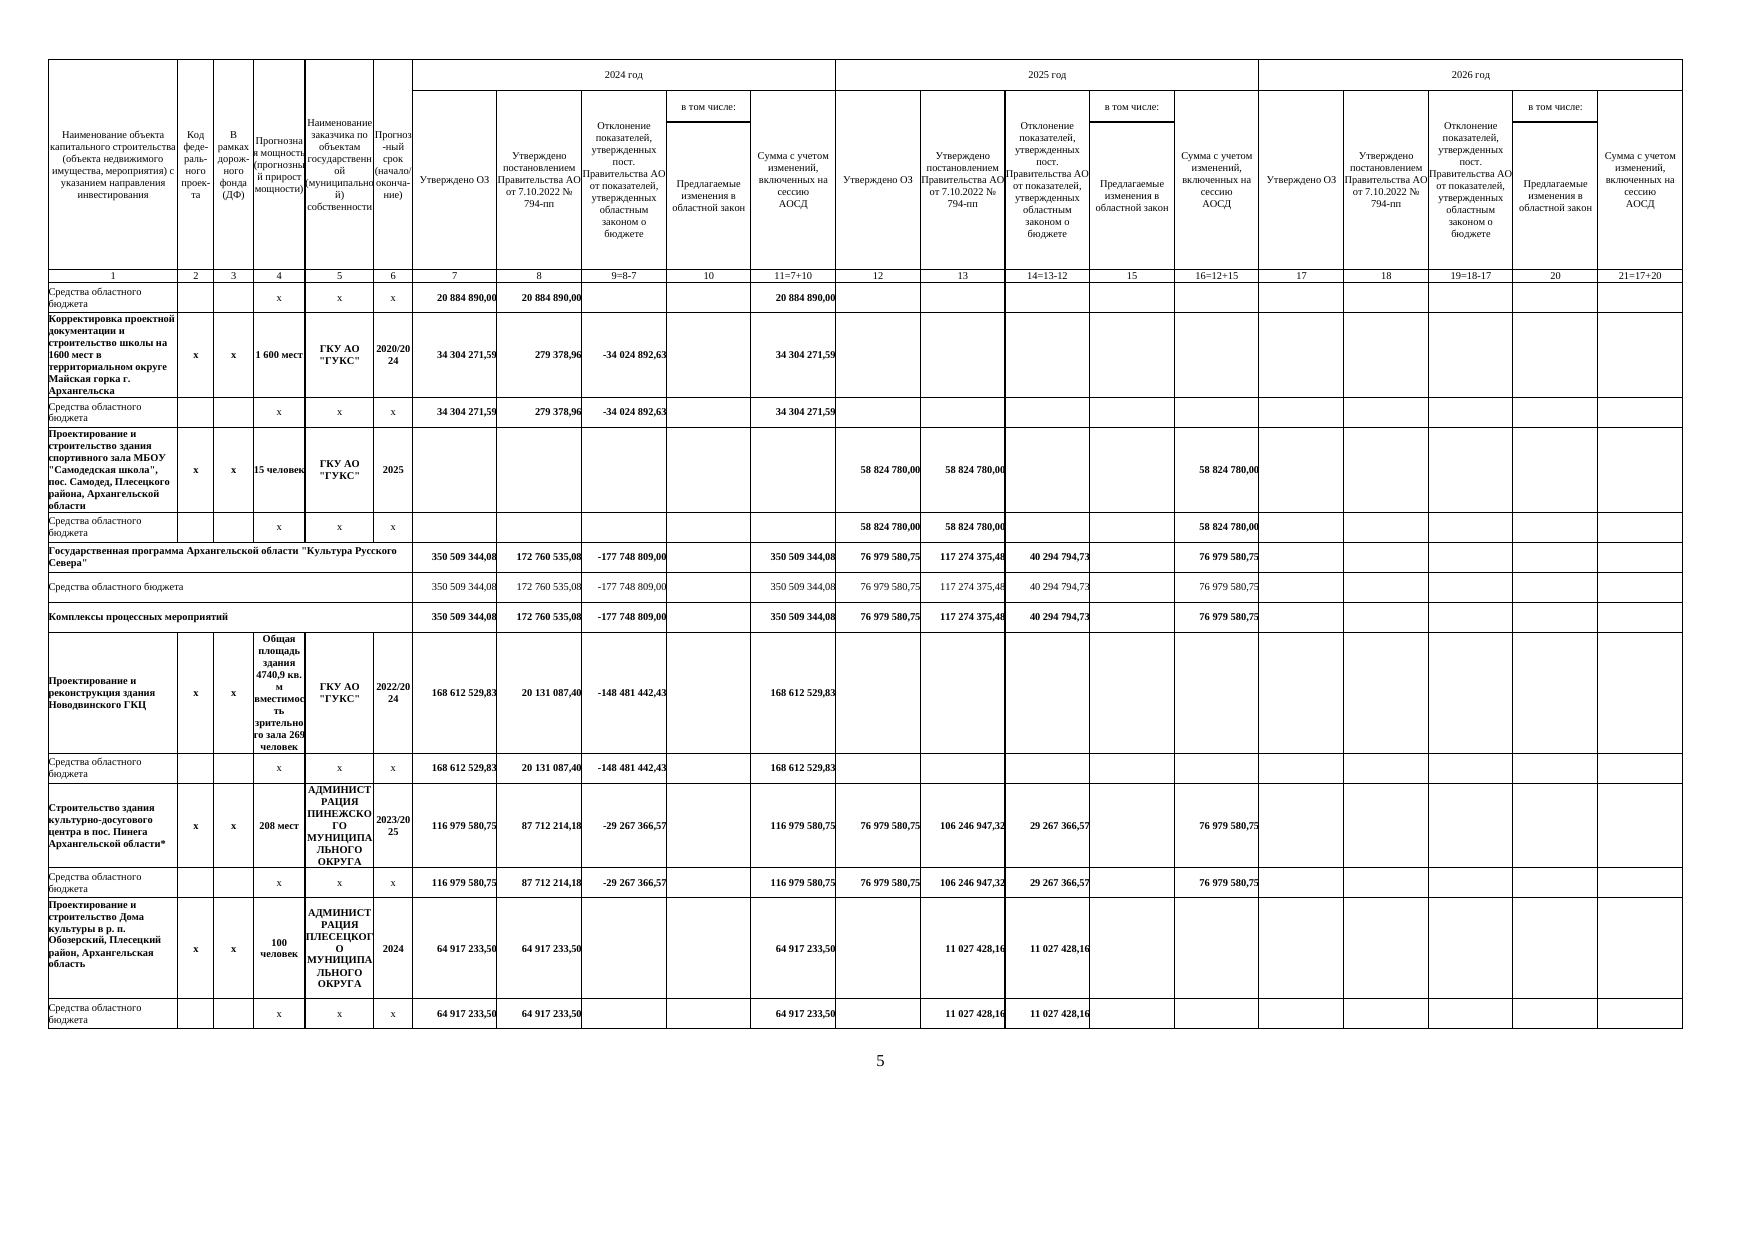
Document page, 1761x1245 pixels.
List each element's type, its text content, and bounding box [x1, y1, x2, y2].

table_header В рамках дорож- ного фонда (ДФ) [214, 60, 253, 269]
table_cell [921, 633, 1004, 752]
table_cell -148 481 442,43 [582, 754, 666, 782]
table_cell [1598, 784, 1682, 867]
table_cell [667, 999, 750, 1028]
table_cell [178, 754, 213, 782]
table_cell [836, 633, 920, 752]
table_cell -177 748 809,00 [582, 603, 666, 632]
table_cell 2022/2024 [374, 633, 412, 752]
table_cell [1344, 543, 1428, 572]
table_cell [1344, 784, 1428, 867]
table_cell 2024 [374, 898, 412, 998]
table_cell в том числе: [1090, 91, 1174, 121]
table_cell 58 824 780,00 [836, 513, 920, 542]
table_cell Корректировка проектной документации и строительство школы на 1600 мест в территориальном округе Майская горка г. Архангельска [49, 313, 177, 397]
table_cell АДМИНИСТРАЦИЯ ПЛЕСЕЦКОГО МУНИЦИПАЛЬНОГО ОКРУГА [306, 898, 373, 998]
table_cell х [178, 633, 213, 752]
table_cell х [178, 784, 213, 867]
table_cell [667, 754, 750, 782]
table_cell [1598, 633, 1682, 752]
table_cell [1090, 633, 1174, 752]
table_cell Сумма с учетом изменений, включенных на сессию АОСД [751, 91, 835, 269]
table_cell [1006, 754, 1089, 782]
table_cell [1429, 573, 1512, 602]
table_cell -148 481 442,43 [582, 633, 666, 752]
table_cell [836, 754, 920, 782]
table_cell х [214, 313, 253, 397]
table_cell [1429, 283, 1512, 312]
table_cell [1175, 633, 1258, 752]
table_cell х [306, 868, 373, 897]
table_cell Проектирование и строительство Дома культуры в р. п. Обозерский, Плесецкий район, Архангельская область [49, 898, 177, 998]
table_cell х [306, 999, 373, 1028]
table_cell [1429, 633, 1512, 752]
table_cell [1175, 754, 1258, 782]
table_cell [1259, 513, 1343, 542]
table_cell [1090, 784, 1174, 867]
table_cell [1090, 868, 1174, 897]
table_cell х [306, 754, 373, 782]
table_cell [178, 283, 213, 312]
table_cell 106 246 947,32 [921, 868, 1004, 897]
table_cell 29 267 366,57 [1006, 784, 1089, 867]
table_cell в том числе: [667, 91, 750, 121]
table_cell [1006, 398, 1089, 427]
table_cell 116 979 580,75 [751, 868, 835, 897]
table_cell Строительство здания культурно-досугового центра в пос. Пинега Архангельской области* [49, 784, 177, 867]
table_cell 116 979 580,75 [751, 784, 835, 867]
table_cell [1344, 313, 1428, 397]
table_cell Средства областного бюджета [49, 754, 177, 782]
table_cell Проектирование и строительство здания спортивного зала МБОУ "Самодедская школа", пос. Самодед, Плесецкого района, Архангельской области [49, 428, 177, 512]
table_cell Средства областного бюджета [49, 999, 177, 1028]
table_cell [1175, 313, 1258, 397]
table_cell [1513, 283, 1597, 312]
table_cell [1429, 784, 1512, 867]
table_cell [1598, 398, 1682, 427]
table_cell [1090, 428, 1174, 512]
table_cell 64 917 233,50 [497, 999, 581, 1028]
table_cell х [374, 283, 412, 312]
table_cell [1090, 754, 1174, 782]
table_cell 117 274 375,48 [921, 603, 1004, 632]
table_cell [1090, 603, 1174, 632]
table_cell х [254, 398, 304, 427]
table_cell [1259, 428, 1343, 512]
table_header 2024 год [413, 60, 835, 90]
table_cell х [178, 428, 213, 512]
table_cell [1006, 283, 1089, 312]
table_cell 87 712 214,18 [497, 868, 581, 897]
table_cell [1598, 573, 1682, 602]
table_cell [1175, 283, 1258, 312]
table_cell 20 131 087,40 [497, 633, 581, 752]
table_cell 58 824 780,00 [1175, 513, 1258, 542]
table_cell х [374, 999, 412, 1028]
table_cell [1598, 283, 1682, 312]
table_cell 15 человек [254, 428, 304, 512]
table_cell 76 979 580,75 [836, 573, 920, 602]
table_cell Государственная программа Архангельской области "Культура Русского Севера" [49, 543, 412, 572]
table_cell 350 509 344,08 [413, 573, 496, 602]
table_cell -29 267 366,57 [582, 784, 666, 867]
table_cell [1006, 428, 1089, 512]
table_cell 76 979 580,75 [1175, 543, 1258, 572]
table_cell [1090, 543, 1174, 572]
table_cell [1513, 398, 1597, 427]
table_cell [1259, 754, 1343, 782]
table_cell 208 мест [254, 784, 304, 867]
table_cell [1429, 398, 1512, 427]
table_cell [921, 754, 1004, 782]
table_cell х [306, 513, 373, 542]
table_cell [1344, 428, 1428, 512]
table_cell Предлагаемые изменения в областной закон [1513, 123, 1597, 269]
table_cell [667, 603, 750, 632]
table_header Код феде-раль-ного проек-та [178, 60, 213, 269]
table_cell [836, 999, 920, 1028]
table_cell [1175, 898, 1258, 998]
table_cell х [214, 633, 253, 752]
table_cell [214, 868, 253, 897]
table_cell 40 294 794,73 [1006, 573, 1089, 602]
table_cell [836, 398, 920, 427]
table_cell х [254, 754, 304, 782]
table_cell [214, 398, 253, 427]
table_cell АДМИНИСТРАЦИЯ ПИНЕЖСКОГО МУНИЦИПАЛЬНОГО ОКРУГА [306, 784, 373, 867]
table_cell ГКУ АО "ГУКС" [306, 313, 373, 397]
table_cell [214, 754, 253, 782]
table_cell [667, 898, 750, 998]
table_cell Сумма с учетом изменений, включенных на сессию АОСД [1175, 91, 1258, 269]
table_cell Отклонение показателей, утвержденных пост. Правительства АО от показателей, утвержденных областным законом о бюджете [582, 91, 666, 269]
table_cell 116 979 580,75 [413, 868, 496, 897]
table_cell 350 509 344,08 [751, 573, 835, 602]
table_cell [751, 513, 835, 542]
table_cell Отклонение показателей, утвержденных пост. Правительства АО от показателей, утвержденных областным законом о бюджете [1429, 91, 1512, 269]
table_cell [582, 999, 666, 1028]
table_cell [836, 898, 920, 998]
table_cell [178, 868, 213, 897]
table_cell 279 378,96 [497, 398, 581, 427]
table_cell 40 294 794,73 [1006, 543, 1089, 572]
table_cell [1598, 513, 1682, 542]
table_cell [1259, 543, 1343, 572]
table_cell [1259, 868, 1343, 897]
table_cell [1429, 754, 1512, 782]
table_header 2025 год [836, 60, 1258, 90]
table_cell 20 884 890,00 [413, 283, 496, 312]
table_cell Предлагаемые изменения в областной закон [667, 123, 750, 269]
table_cell х [374, 868, 412, 897]
table_cell [1259, 633, 1343, 752]
table_cell 172 760 535,08 [497, 543, 581, 572]
table_cell [1598, 754, 1682, 782]
table_cell 20 131 087,40 [497, 754, 581, 782]
table_cell [582, 283, 666, 312]
table_cell [667, 283, 750, 312]
table_cell [1513, 633, 1597, 752]
table_cell 168 612 529,83 [413, 754, 496, 782]
table_cell 76 979 580,75 [836, 543, 920, 572]
table_cell [1259, 784, 1343, 867]
table_cell 279 378,96 [497, 313, 581, 397]
table_cell 29 267 366,57 [1006, 868, 1089, 897]
table_cell [413, 428, 496, 512]
table_cell 106 246 947,32 [921, 784, 1004, 867]
table_cell [214, 513, 253, 542]
table_cell х [374, 398, 412, 427]
table_cell х [306, 398, 373, 427]
table_cell 64 917 233,50 [751, 999, 835, 1028]
table_cell [667, 868, 750, 897]
table_cell [178, 999, 213, 1028]
table_cell Утверждено ОЗ [836, 91, 920, 269]
table_cell 34 304 271,59 [751, 313, 835, 397]
table_cell [1429, 603, 1512, 632]
table_cell [1175, 999, 1258, 1028]
table_cell [1429, 428, 1512, 512]
table_cell [1513, 603, 1597, 632]
table_cell -34 024 892,63 [582, 313, 666, 397]
table_cell ГКУ АО "ГУКС" [306, 633, 373, 752]
table_cell 64 917 233,50 [413, 898, 496, 998]
table_cell [1429, 513, 1512, 542]
table_cell [667, 784, 750, 867]
table_cell 40 294 794,73 [1006, 603, 1089, 632]
table_cell [1344, 633, 1428, 752]
table_cell [836, 283, 920, 312]
table_cell -177 748 809,00 [582, 573, 666, 602]
table_cell [1259, 313, 1343, 397]
table_cell 1 600 мест [254, 313, 304, 397]
table_cell [667, 313, 750, 397]
table_cell [1344, 898, 1428, 998]
table_cell Средства областного бюджета [49, 283, 177, 312]
table_cell х [178, 898, 213, 998]
table_cell 76 979 580,75 [1175, 784, 1258, 867]
table_cell [667, 428, 750, 512]
table_cell 350 509 344,08 [751, 603, 835, 632]
table_cell [667, 398, 750, 427]
table_cell [836, 313, 920, 397]
table_cell [1344, 398, 1428, 427]
table_cell 117 274 375,48 [921, 543, 1004, 572]
table_cell [1513, 898, 1597, 998]
table_cell [667, 633, 750, 752]
table_cell 87 712 214,18 [497, 784, 581, 867]
table_cell [1598, 543, 1682, 572]
table_cell Предлагаемые изменения в областной закон [1090, 123, 1174, 269]
table_cell 34 304 271,59 [413, 398, 496, 427]
table_cell [1259, 283, 1343, 312]
table_cell х [214, 784, 253, 867]
table_cell Средства областного бюджета [49, 868, 177, 897]
table_cell [1344, 868, 1428, 897]
table_cell [1344, 573, 1428, 602]
table_cell х [254, 283, 304, 312]
table_cell Утверждено постановлением Правительства АО от 7.10.2022 № 794-пп [497, 91, 581, 269]
table_cell 100 человек [254, 898, 304, 998]
table_cell 350 509 344,08 [413, 543, 496, 572]
table_cell [1598, 428, 1682, 512]
table_cell 11 027 428,16 [1006, 999, 1089, 1028]
table_cell Утверждено постановлением Правительства АО от 7.10.2022 № 794-пп [921, 91, 1004, 269]
table_header Наименование заказчика по объектам государственной (муниципальной) собственности [306, 60, 373, 269]
table_cell [413, 513, 496, 542]
table_cell 58 824 780,00 [836, 428, 920, 512]
table_cell [1259, 898, 1343, 998]
table_cell [214, 283, 253, 312]
table_cell [1090, 283, 1174, 312]
table_cell [1429, 868, 1512, 897]
table_cell 34 304 271,59 [751, 398, 835, 427]
table_cell [1513, 754, 1597, 782]
table_cell 172 760 535,08 [497, 573, 581, 602]
table_cell -34 024 892,63 [582, 398, 666, 427]
table_cell Утверждено ОЗ [1259, 91, 1343, 269]
table_cell [921, 398, 1004, 427]
table_cell [1598, 898, 1682, 998]
table_cell [751, 428, 835, 512]
table_header Прогнозная мощность (прогнозный прирост мощности) [254, 60, 304, 269]
table_cell 34 304 271,59 [413, 313, 496, 397]
table_cell [497, 428, 581, 512]
table_cell 117 274 375,48 [921, 573, 1004, 602]
table_cell 20 884 890,00 [751, 283, 835, 312]
table_cell 116 979 580,75 [413, 784, 496, 867]
table_cell 11 027 428,16 [921, 898, 1004, 998]
table_cell Утверждено ОЗ [413, 91, 496, 269]
table_cell [178, 398, 213, 427]
table_cell х [254, 513, 304, 542]
table_cell Отклонение показателей, утвержденных пост. Правительства АО от показателей, утвержденных областным законом о бюджете [1006, 91, 1089, 269]
table_cell 20 884 890,00 [497, 283, 581, 312]
table_cell х [214, 898, 253, 998]
table_cell Утверждено постановлением Правительства АО от 7.10.2022 № 794-пп [1344, 91, 1428, 269]
table_cell [582, 428, 666, 512]
table_cell [667, 543, 750, 572]
table_cell [214, 999, 253, 1028]
table_cell [1513, 313, 1597, 397]
table_cell 64 917 233,50 [751, 898, 835, 998]
table_cell [1344, 754, 1428, 782]
table_cell 58 824 780,00 [921, 513, 1004, 542]
table_cell 76 979 580,75 [1175, 868, 1258, 897]
table_cell в том числе: [1513, 91, 1597, 121]
table_cell [1090, 573, 1174, 602]
table_header Наименование объекта капитального строительства (объекта недвижимого имущества, мероприятия) с указанием направления инвестирования [49, 60, 177, 269]
table_cell 2023/2025 [374, 784, 412, 867]
table_cell -177 748 809,00 [582, 543, 666, 572]
table_cell х [306, 283, 373, 312]
table_cell Средства областного бюджета [49, 573, 412, 602]
table_cell 76 979 580,75 [1175, 603, 1258, 632]
table_cell [1429, 898, 1512, 998]
table_cell 11 027 428,16 [921, 999, 1004, 1028]
table_cell 64 917 233,50 [497, 898, 581, 998]
table_cell [1598, 313, 1682, 397]
table_cell 11 027 428,16 [1006, 898, 1089, 998]
table_cell [921, 313, 1004, 397]
table_cell [1598, 868, 1682, 897]
table_cell 64 917 233,50 [413, 999, 496, 1028]
table_cell 350 509 344,08 [413, 603, 496, 632]
table_cell 168 612 529,83 [413, 633, 496, 752]
table_cell Проектирование и реконструкция здания Новодвинского ГКЦ [49, 633, 177, 752]
table_cell [1513, 573, 1597, 602]
table_cell [1429, 313, 1512, 397]
table_cell х [214, 428, 253, 512]
table_cell 76 979 580,75 [836, 784, 920, 867]
table_cell Комплексы процессных мероприятий [49, 603, 412, 632]
table_cell [921, 283, 1004, 312]
table_cell [1513, 543, 1597, 572]
table_cell [582, 898, 666, 998]
table_cell [1429, 543, 1512, 572]
table_cell [178, 513, 213, 542]
table_cell х [254, 999, 304, 1028]
table_cell 76 979 580,75 [836, 603, 920, 632]
table_header Прогноз-ный срок (начало/ оконча-ние) [374, 60, 412, 269]
table_cell [1513, 428, 1597, 512]
table_cell [1175, 398, 1258, 427]
table_cell [1429, 999, 1512, 1028]
table_cell [1344, 283, 1428, 312]
table_cell [1090, 313, 1174, 397]
table_cell [1259, 398, 1343, 427]
table_cell [1006, 513, 1089, 542]
table_cell [582, 513, 666, 542]
table_cell х [178, 313, 213, 397]
table_cell х [254, 868, 304, 897]
table_cell х [374, 754, 412, 782]
table_cell 76 979 580,75 [1175, 573, 1258, 602]
table_cell [1344, 603, 1428, 632]
table_cell -29 267 366,57 [582, 868, 666, 897]
table_cell х [374, 513, 412, 542]
table_cell [1259, 603, 1343, 632]
table_cell [667, 573, 750, 602]
table_cell [1598, 999, 1682, 1028]
table_cell [1090, 898, 1174, 998]
table_cell [1006, 313, 1089, 397]
table_cell Средства областного бюджета [49, 513, 177, 542]
table_cell Общая площадь здания 4740,9 кв. м вместимость зрительного зала 269 человек [254, 633, 304, 752]
table_cell 2020/2024 [374, 313, 412, 397]
table_cell 76 979 580,75 [836, 868, 920, 897]
table_cell [1344, 999, 1428, 1028]
table_cell [1259, 999, 1343, 1028]
table_cell Средства областного бюджета [49, 398, 177, 427]
table_cell [1513, 999, 1597, 1028]
table_cell [1006, 633, 1089, 752]
table_cell 172 760 535,08 [497, 603, 581, 632]
table_cell 168 612 529,83 [751, 754, 835, 782]
table_cell [1090, 999, 1174, 1028]
table_cell [667, 513, 750, 542]
table_cell [1513, 868, 1597, 897]
table_cell [1598, 603, 1682, 632]
table_cell [1090, 398, 1174, 427]
table_cell 58 824 780,00 [1175, 428, 1258, 512]
table_cell Сумма с учетом изменений, включенных на сессию АОСД [1598, 91, 1682, 269]
table_cell [1090, 513, 1174, 542]
table_cell [1259, 573, 1343, 602]
table_cell 350 509 344,08 [751, 543, 835, 572]
table_cell [1513, 513, 1597, 542]
table_header 2026 год [1259, 60, 1682, 90]
table_cell 168 612 529,83 [751, 633, 835, 752]
table_cell [1344, 513, 1428, 542]
table_cell 2025 [374, 428, 412, 512]
table_cell [497, 513, 581, 542]
table_cell [1513, 784, 1597, 867]
table_cell 58 824 780,00 [921, 428, 1004, 512]
table_cell ГКУ АО "ГУКС" [306, 428, 373, 512]
